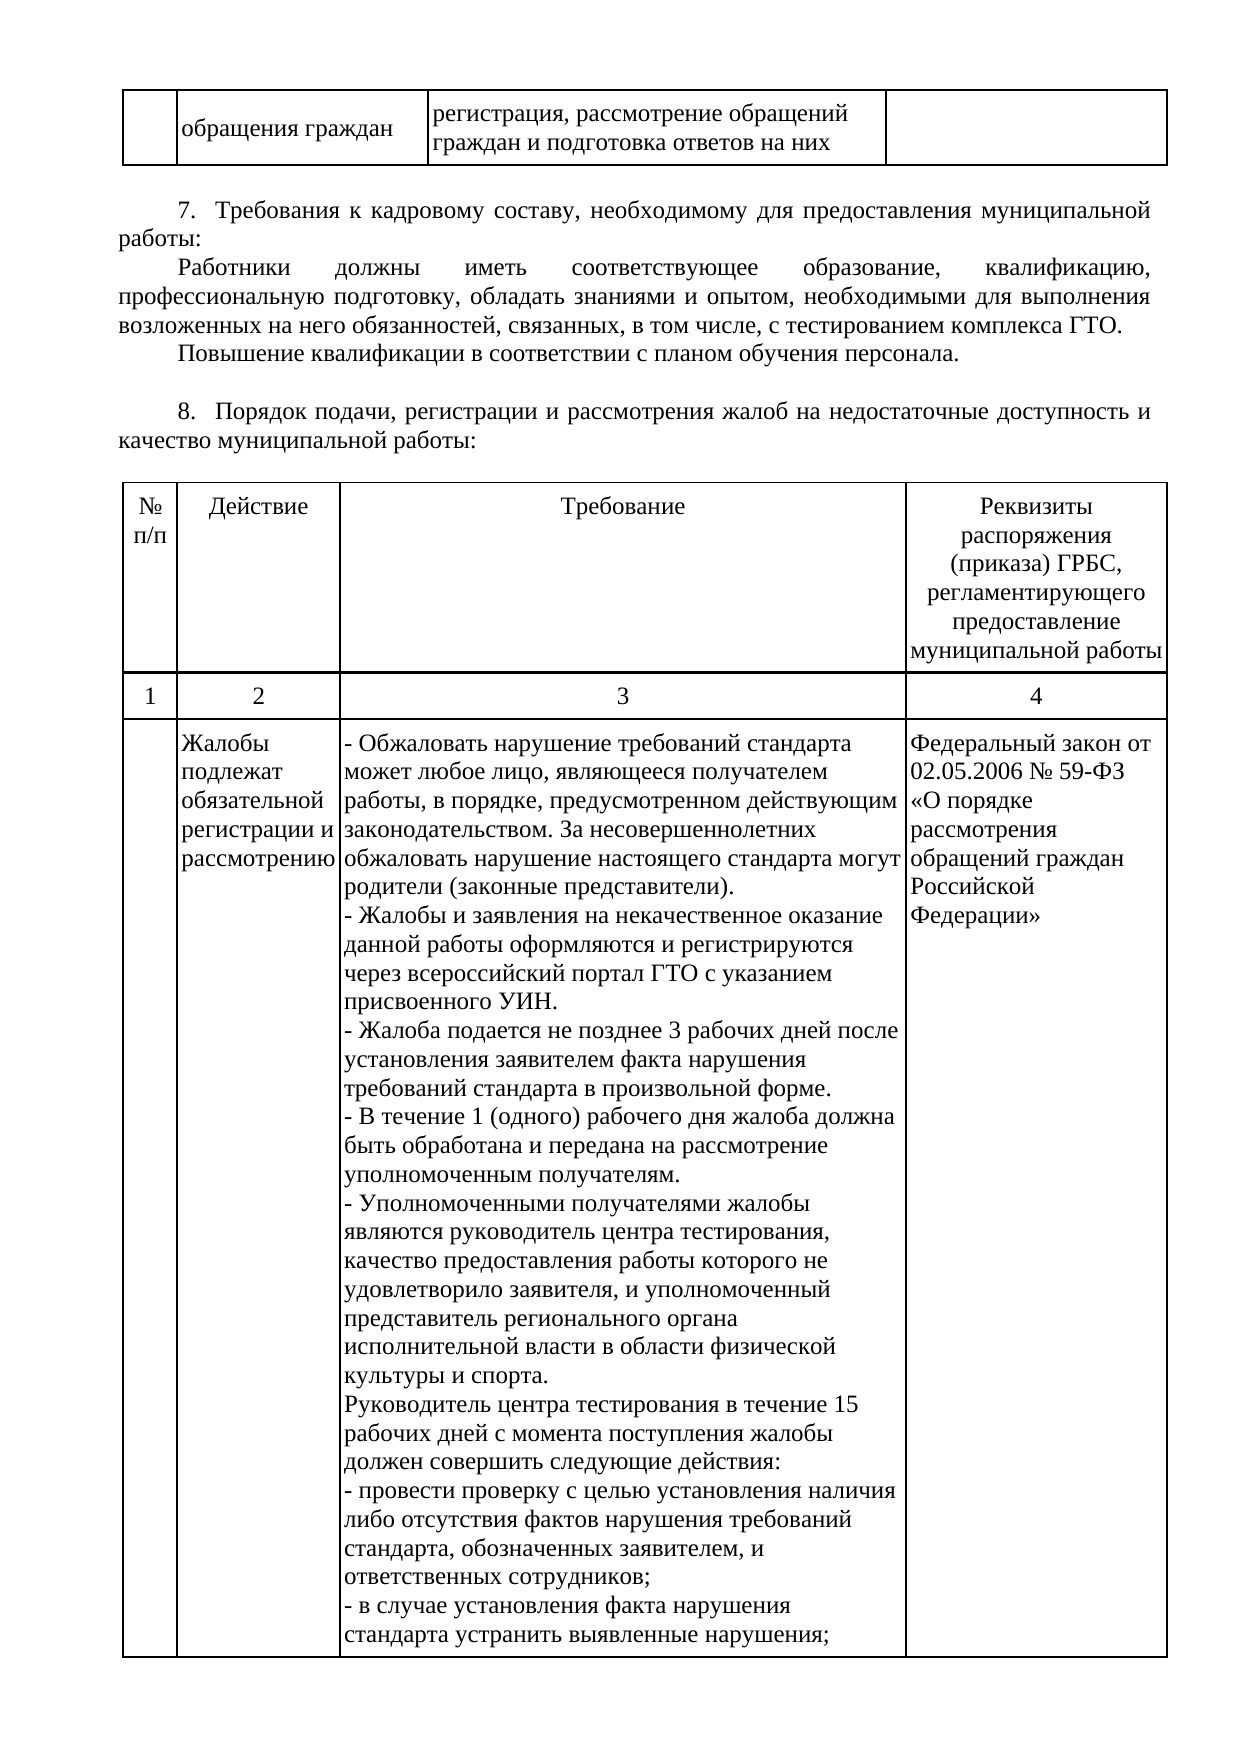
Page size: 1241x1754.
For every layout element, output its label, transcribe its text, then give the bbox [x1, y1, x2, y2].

text Повышение квалификации в соответствии с планом обучения персонала. [118, 338, 1152, 367]
text 7. Требования к кадровому составу, необходимому для предоставления муниципальной работы: [118, 195, 1152, 252]
text 8. Порядок подачи, регистрации и рассмотрения жалоб на недостаточные доступность и качество муниципальной работы: [118, 396, 1152, 453]
table_cell 4 [124, 91, 176, 164]
table_cell 2 [178, 674, 339, 718]
table_header Требование [341, 483, 905, 671]
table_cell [907, 720, 1166, 1656]
table_header № п/п [124, 483, 176, 671]
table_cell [341, 720, 905, 1656]
table_header Действие [178, 483, 339, 671]
table_cell 4 [907, 674, 1166, 718]
table_cell 1 [124, 674, 176, 718]
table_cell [429, 91, 885, 164]
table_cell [178, 91, 427, 164]
text Работники должны иметь соответствующее образование, квалификацию, профессиональную подготовку, обладать знаниями и опытом, необходимыми для выполнения возложенных на него обязанностей, связанных, в том числе, с тестированием комплекса ГТО. [118, 252, 1152, 338]
table_header Реквизиты распоряжения (приказа) ГРБС, регламентирующего предоставление муниципальной работы [907, 483, 1166, 671]
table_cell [178, 720, 339, 1656]
table_cell [124, 720, 176, 1656]
table_cell 3 [341, 674, 905, 718]
